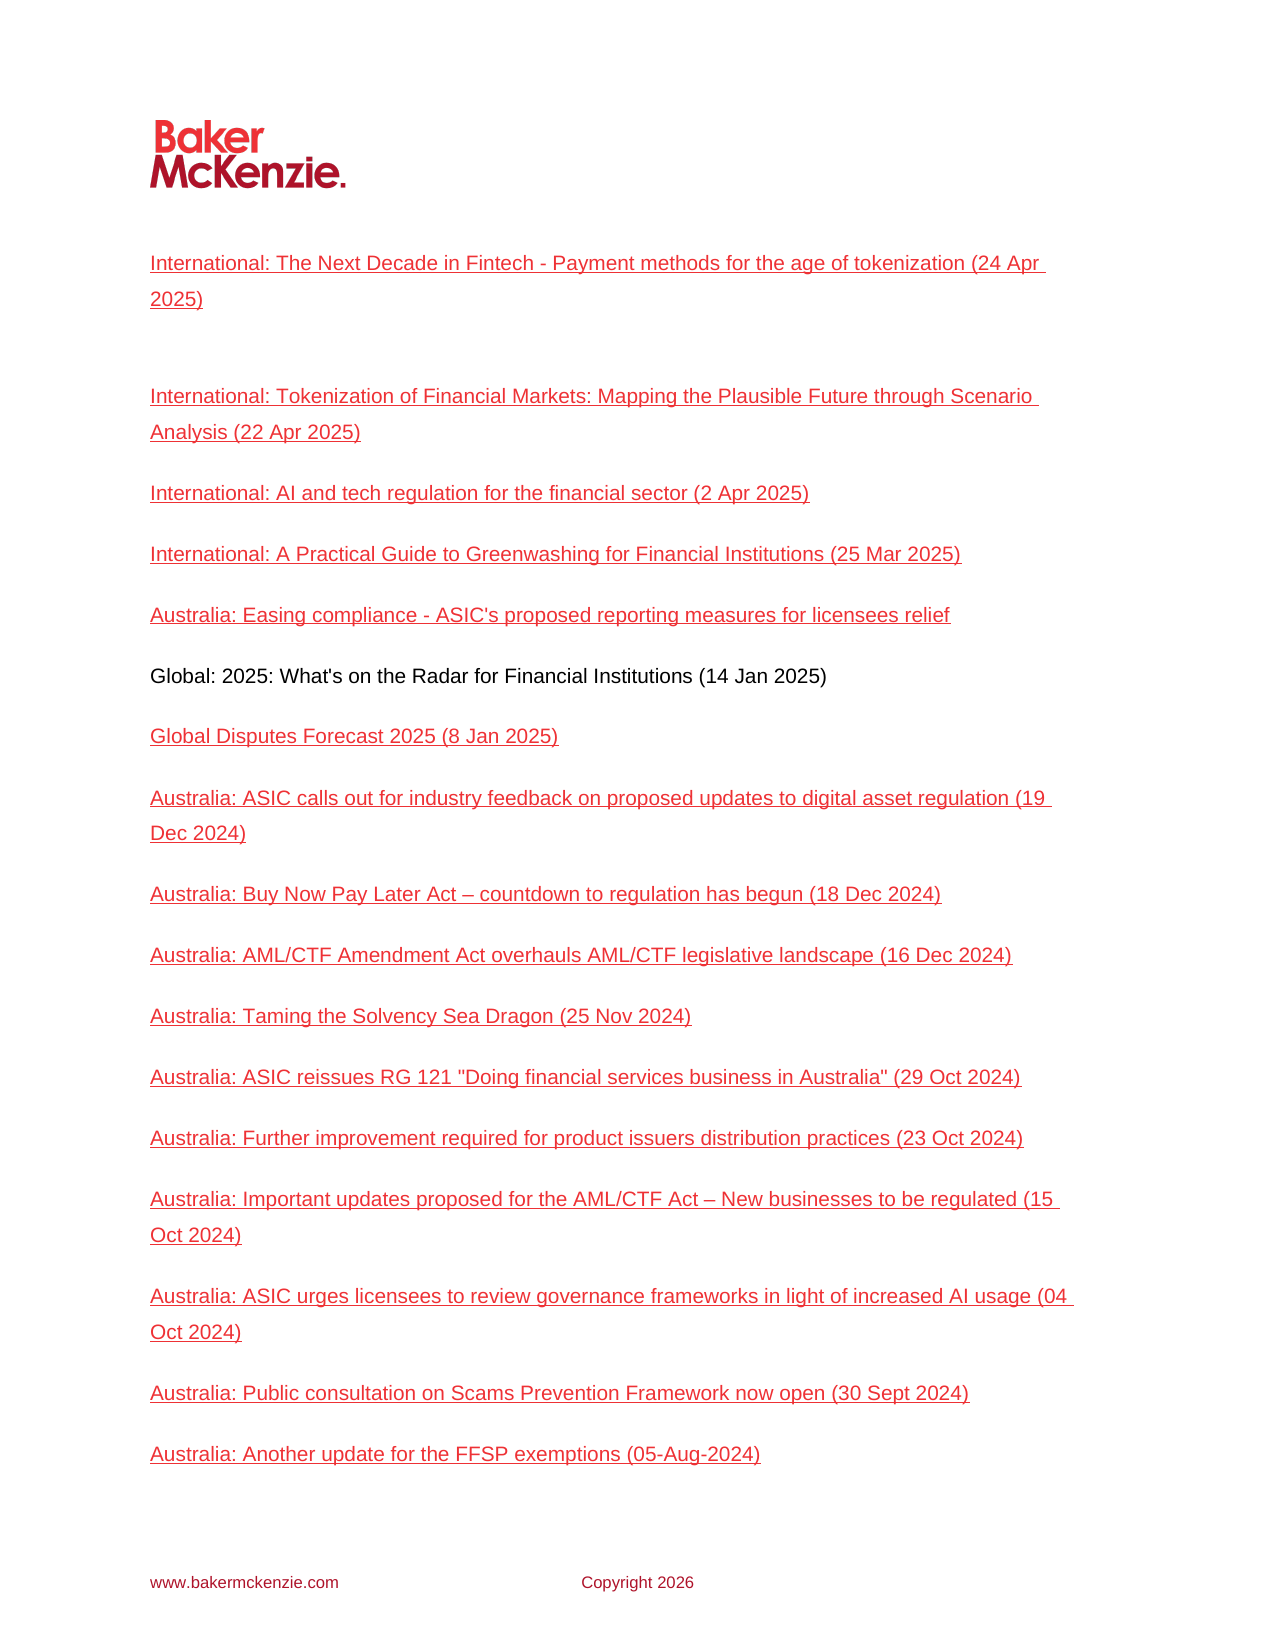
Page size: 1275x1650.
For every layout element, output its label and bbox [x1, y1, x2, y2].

picture [150, 120, 346, 189]
